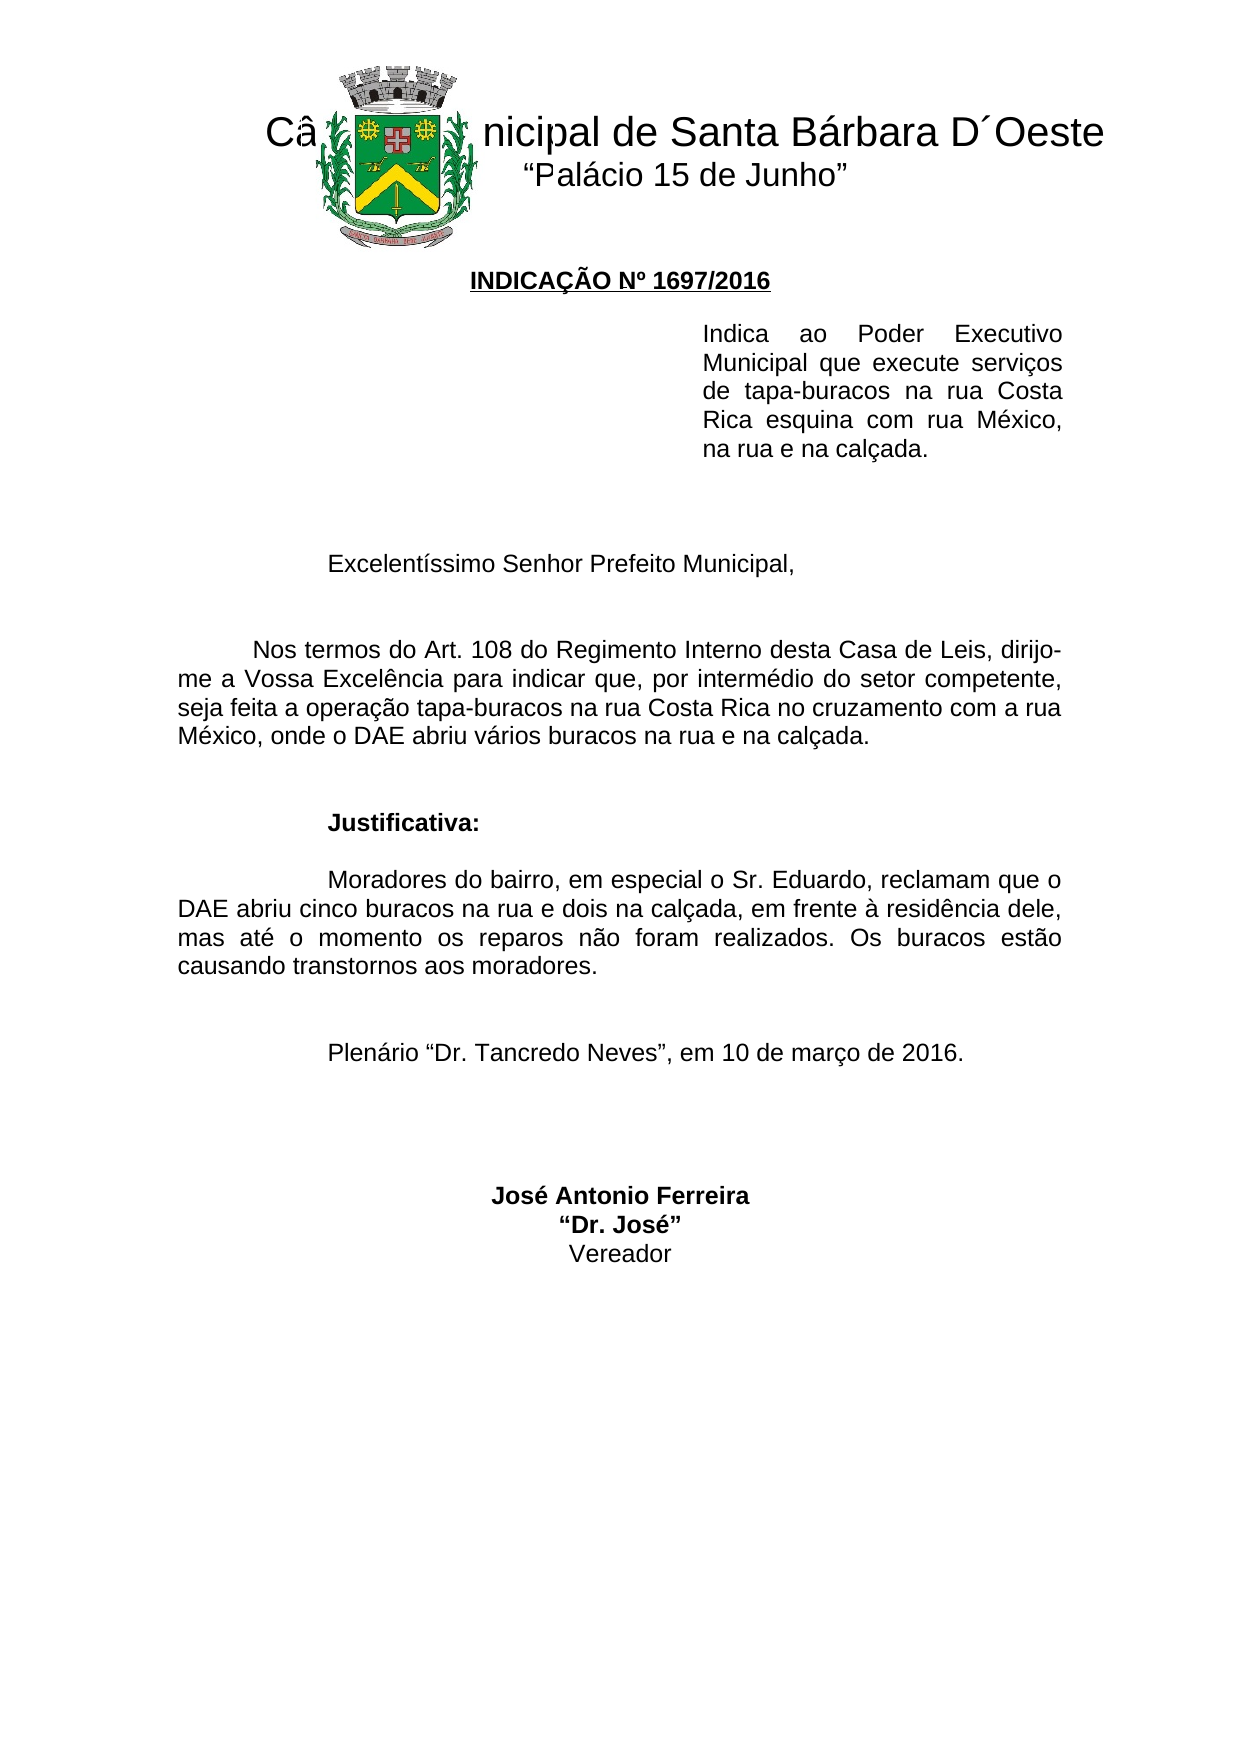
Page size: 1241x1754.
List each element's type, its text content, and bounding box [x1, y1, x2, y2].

text “Dr. José” [177, 1210, 1063, 1239]
text Justificativa: [177, 807, 1063, 836]
text Plenário “Dr. Tancredo Neves”, em 10 de março de 2016. [327, 1037, 1063, 1066]
text Moradores do bairro, em especial o Sr. Eduardo, reclamam que o DAE abriu cinco buracos na rua e dois na calçada, em frente à residência dele, mas até o momento os reparos não foram realizados. Os buracos estão causando transtornos aos moradores. [177, 865, 1063, 980]
text Nos termos do Art. 108 do Regimento Interno desta Casa de Leis, dirijo-me a Vossa Excelência para indicar que, por intermédio do setor competente, seja feita a operação tapa-buracos na rua Costa Rica no cruzamento com a rua México, onde o DAE abriu vários buracos na rua e na calçada. [177, 635, 1063, 750]
text José Antonio Ferreira [177, 1181, 1063, 1210]
text Vereador [177, 1239, 1063, 1267]
text Excelentíssimo Senhor Prefeito Municipal, [177, 549, 1063, 577]
picture [315, 66, 485, 255]
text Indica ao Poder Executivo Municipal que execute serviços de tapa-buracos na rua Costa Rica esquina com rua México, na rua e na calçada. [702, 319, 1063, 462]
title INDICAÇÃO Nº 1697/2016 [177, 266, 1063, 294]
